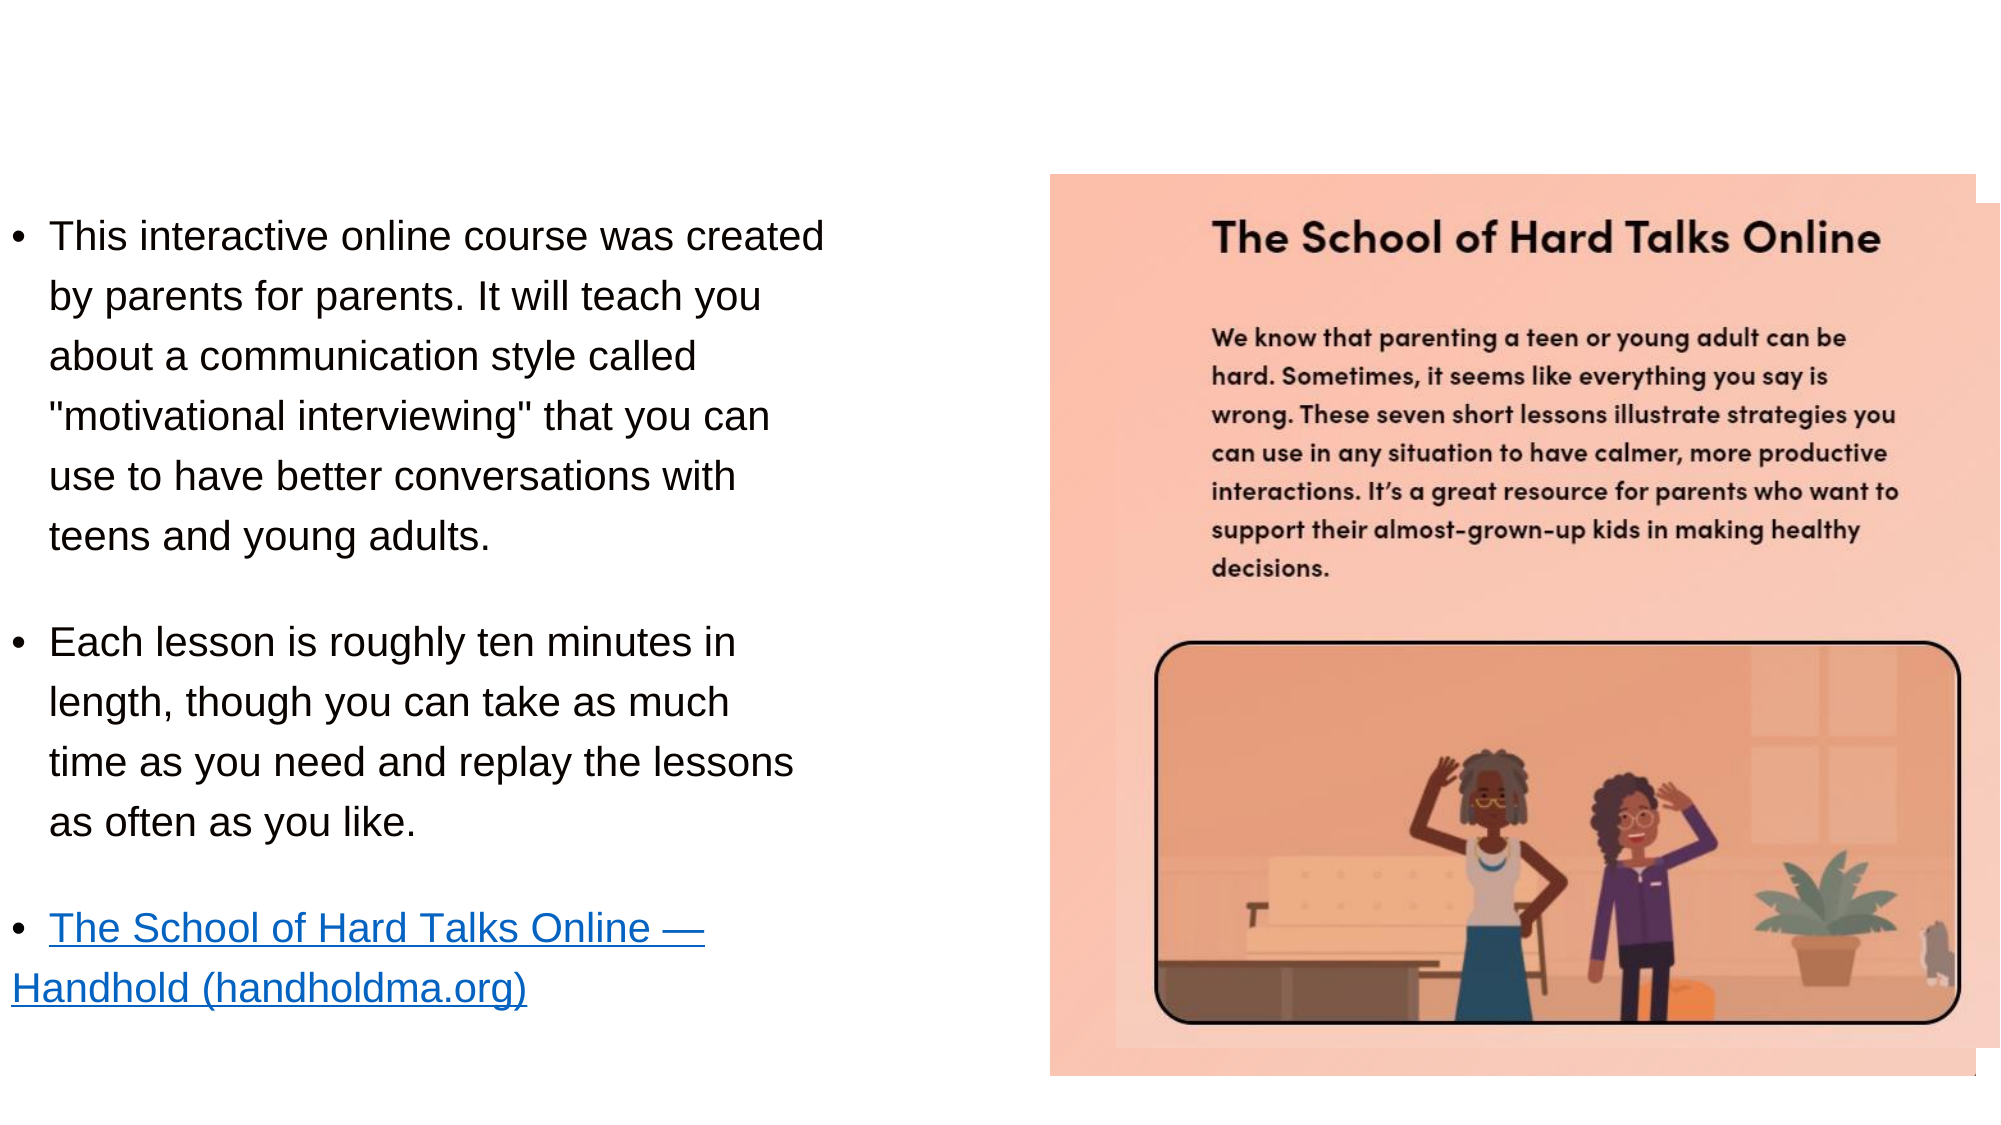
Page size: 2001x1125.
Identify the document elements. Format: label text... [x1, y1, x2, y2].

text Handhold (handholdma.org) [11, 963, 1050, 1011]
list The School of Hard Talks Online — [11, 903, 1050, 951]
picture [1050, 174, 2000, 1076]
list This interactive online course was created by parents for parents. It will teach you about a communication style called "motivational interviewing" that you can use to have better conversations with teens and young adults. [11, 212, 825, 559]
list Each lesson is roughly ten minutes in length, though you can take as much time as you need and replay the lessons as often as you like. [11, 617, 819, 845]
